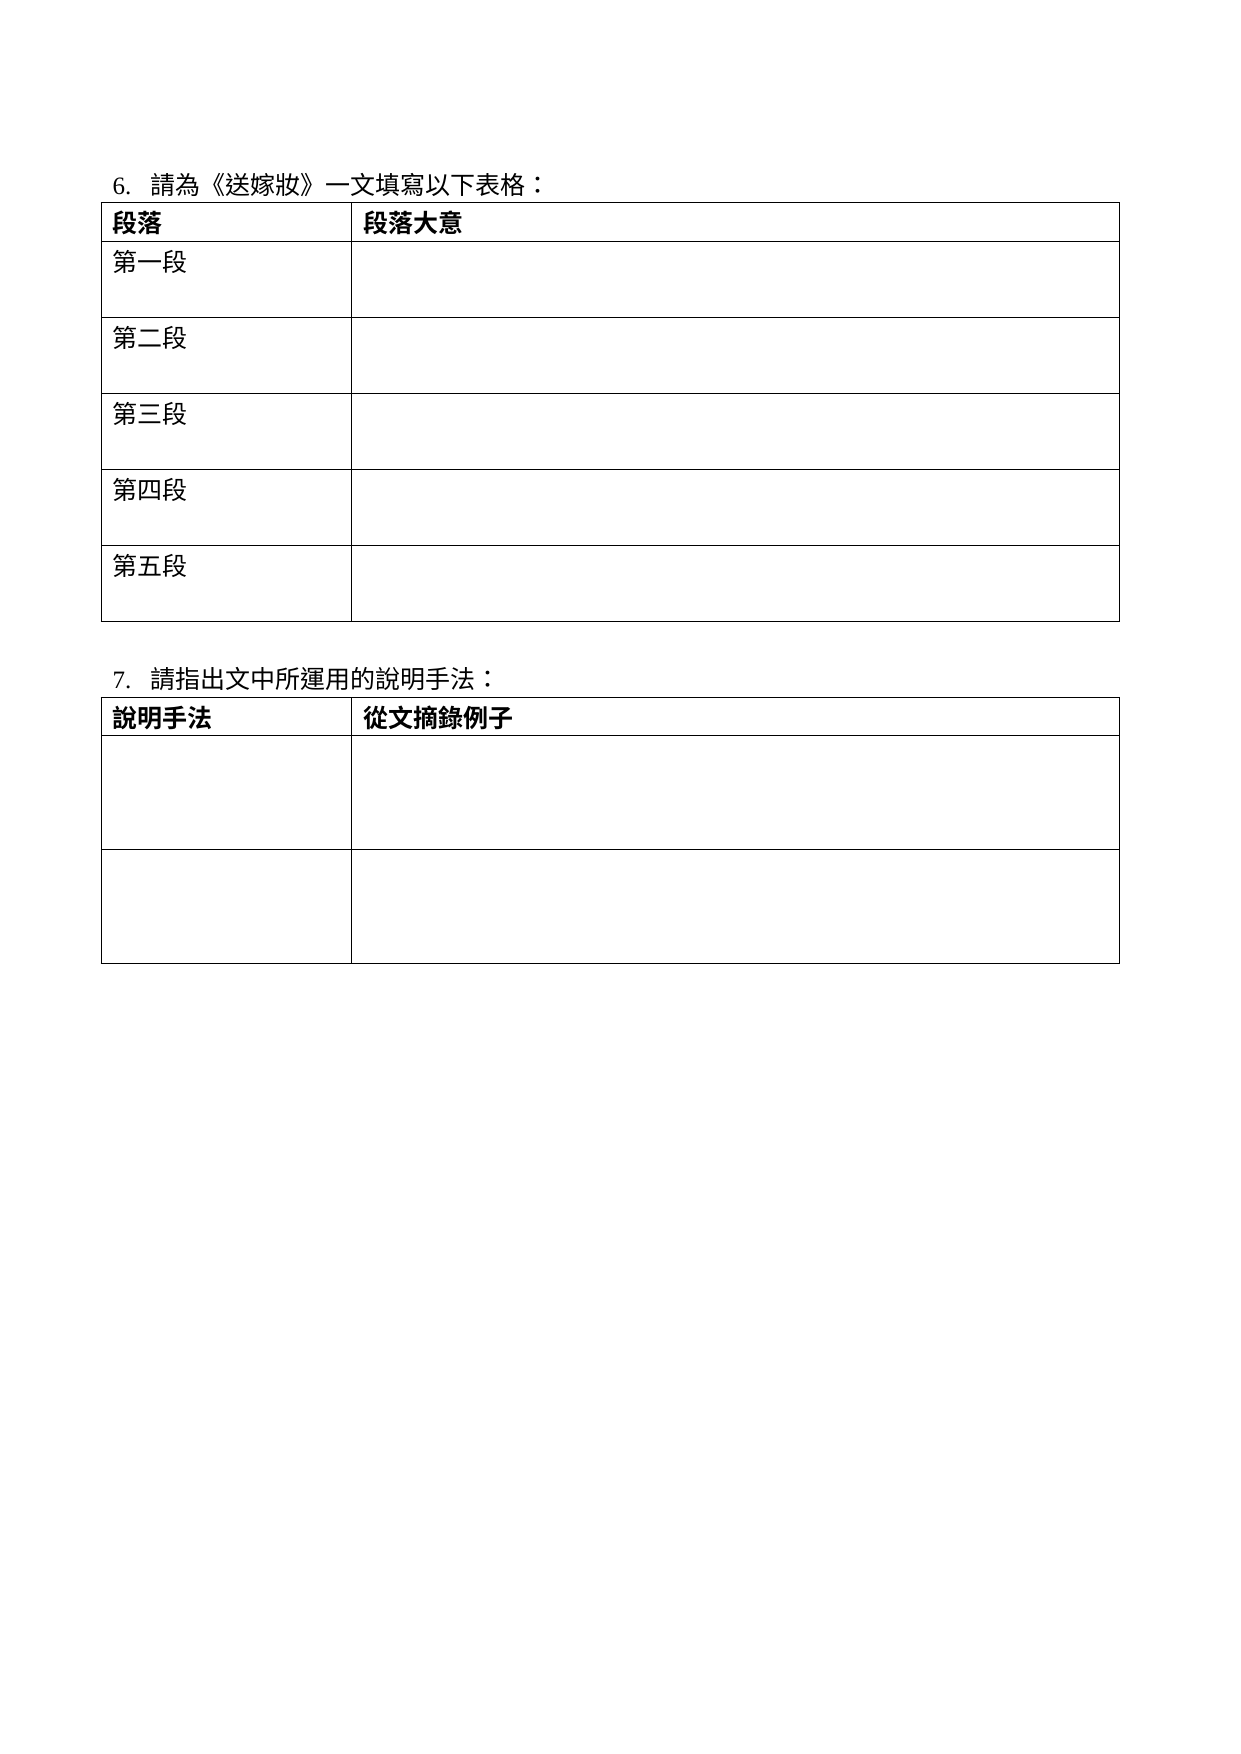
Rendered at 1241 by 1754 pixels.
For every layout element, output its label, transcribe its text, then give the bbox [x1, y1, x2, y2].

table_cell 第一段 [102, 242, 351, 317]
table_cell [352, 736, 1119, 849]
table_cell [352, 242, 1119, 317]
table_cell [352, 546, 1119, 621]
table_cell [102, 736, 351, 849]
list 請為《送嫁妝》一文填寫以下表格： [112, 164, 1128, 202]
table_cell [352, 470, 1119, 545]
table_header 段落大意 [352, 203, 1119, 241]
table_cell 第三段 [102, 394, 351, 469]
table_cell 第五段 [102, 546, 351, 621]
table_header 段落 [102, 203, 351, 241]
table_cell 第二段 [102, 318, 351, 393]
table_header 說明手法 [102, 698, 351, 735]
table_cell [102, 850, 351, 962]
list 請指出文中所運用的說明手法： [112, 659, 1128, 697]
table_cell [352, 394, 1119, 469]
table_header 從文摘錄例子 [352, 698, 1119, 735]
table_cell 第四段 [102, 470, 351, 545]
table_cell [352, 850, 1119, 962]
table_cell [352, 318, 1119, 393]
